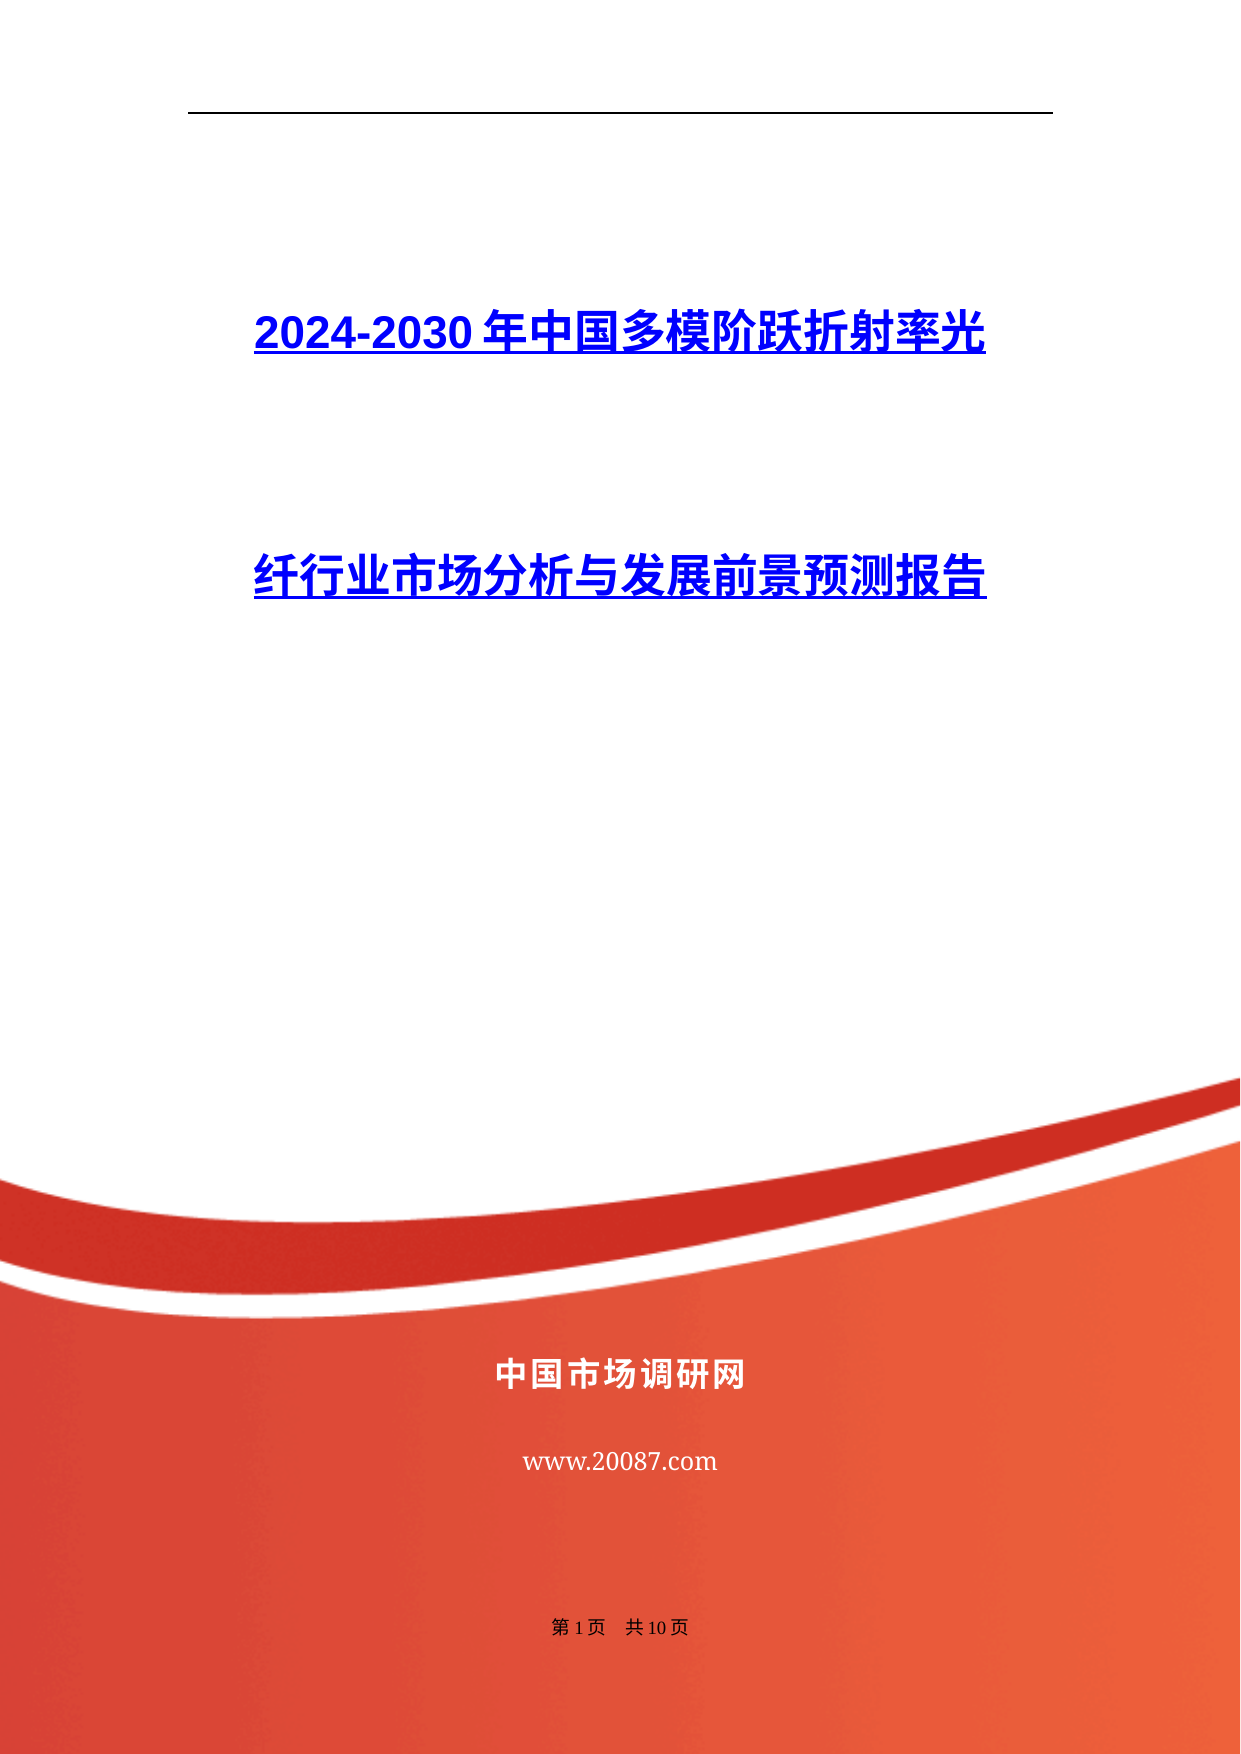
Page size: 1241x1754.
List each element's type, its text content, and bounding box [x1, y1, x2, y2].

table_header 2024-2030年中国多模阶跃折射率光纤行业市场分析与发展前景预测报告 [188, 207, 1053, 773]
text www.20087.com [187, 1428, 1053, 1493]
subtitle 中国市场调研网 [187, 1339, 1053, 1404]
picture [0, 1006, 1241, 1754]
